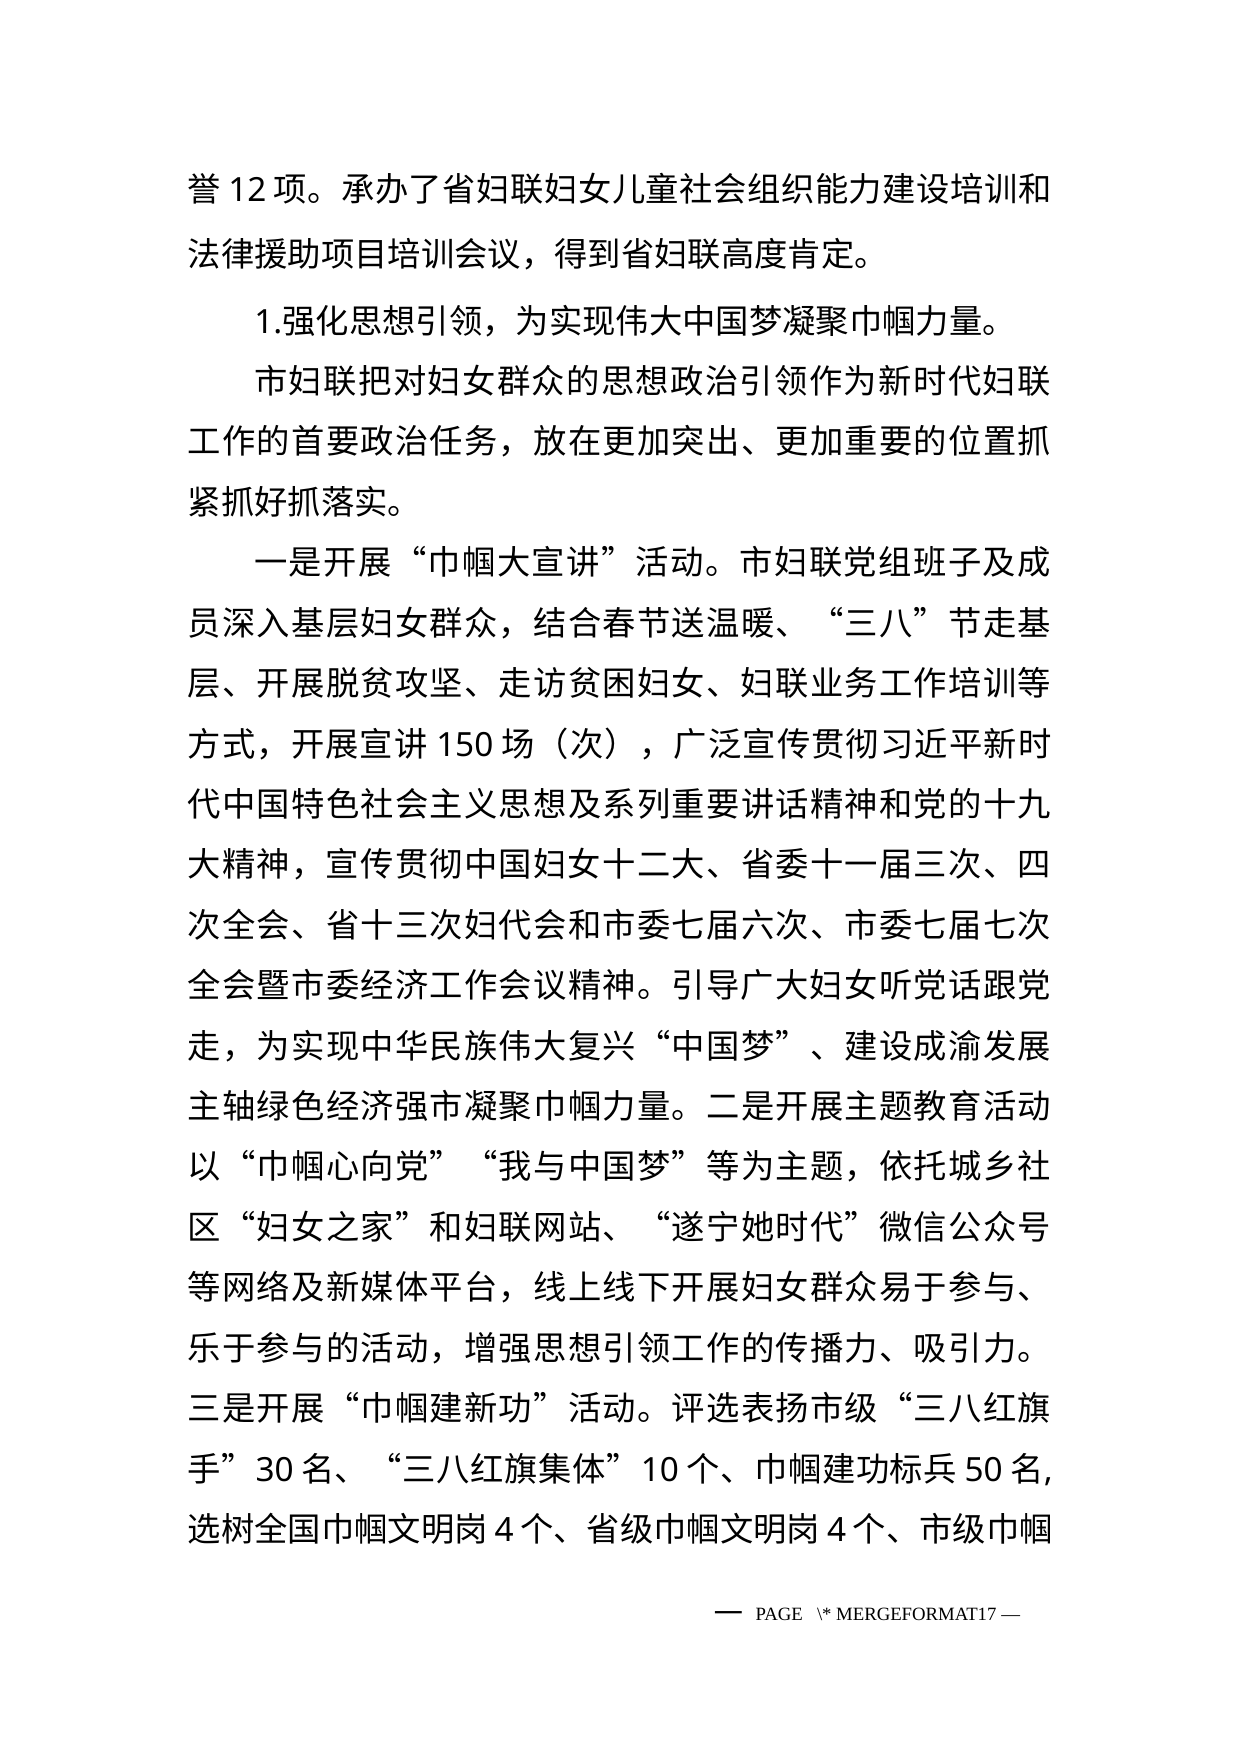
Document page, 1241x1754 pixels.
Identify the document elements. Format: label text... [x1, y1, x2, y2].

text 市妇联把对妇女群众的思想政治引领作为新时代妇联工作的首要政治任务，放在更加突出、更加重要的位置抓紧抓好抓落实。 [187, 345, 1053, 526]
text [187, 526, 1053, 1553]
text 1.强化思想引领，为实现伟大中国梦凝聚巾帼力量。 [187, 285, 1053, 345]
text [187, 155, 1053, 285]
